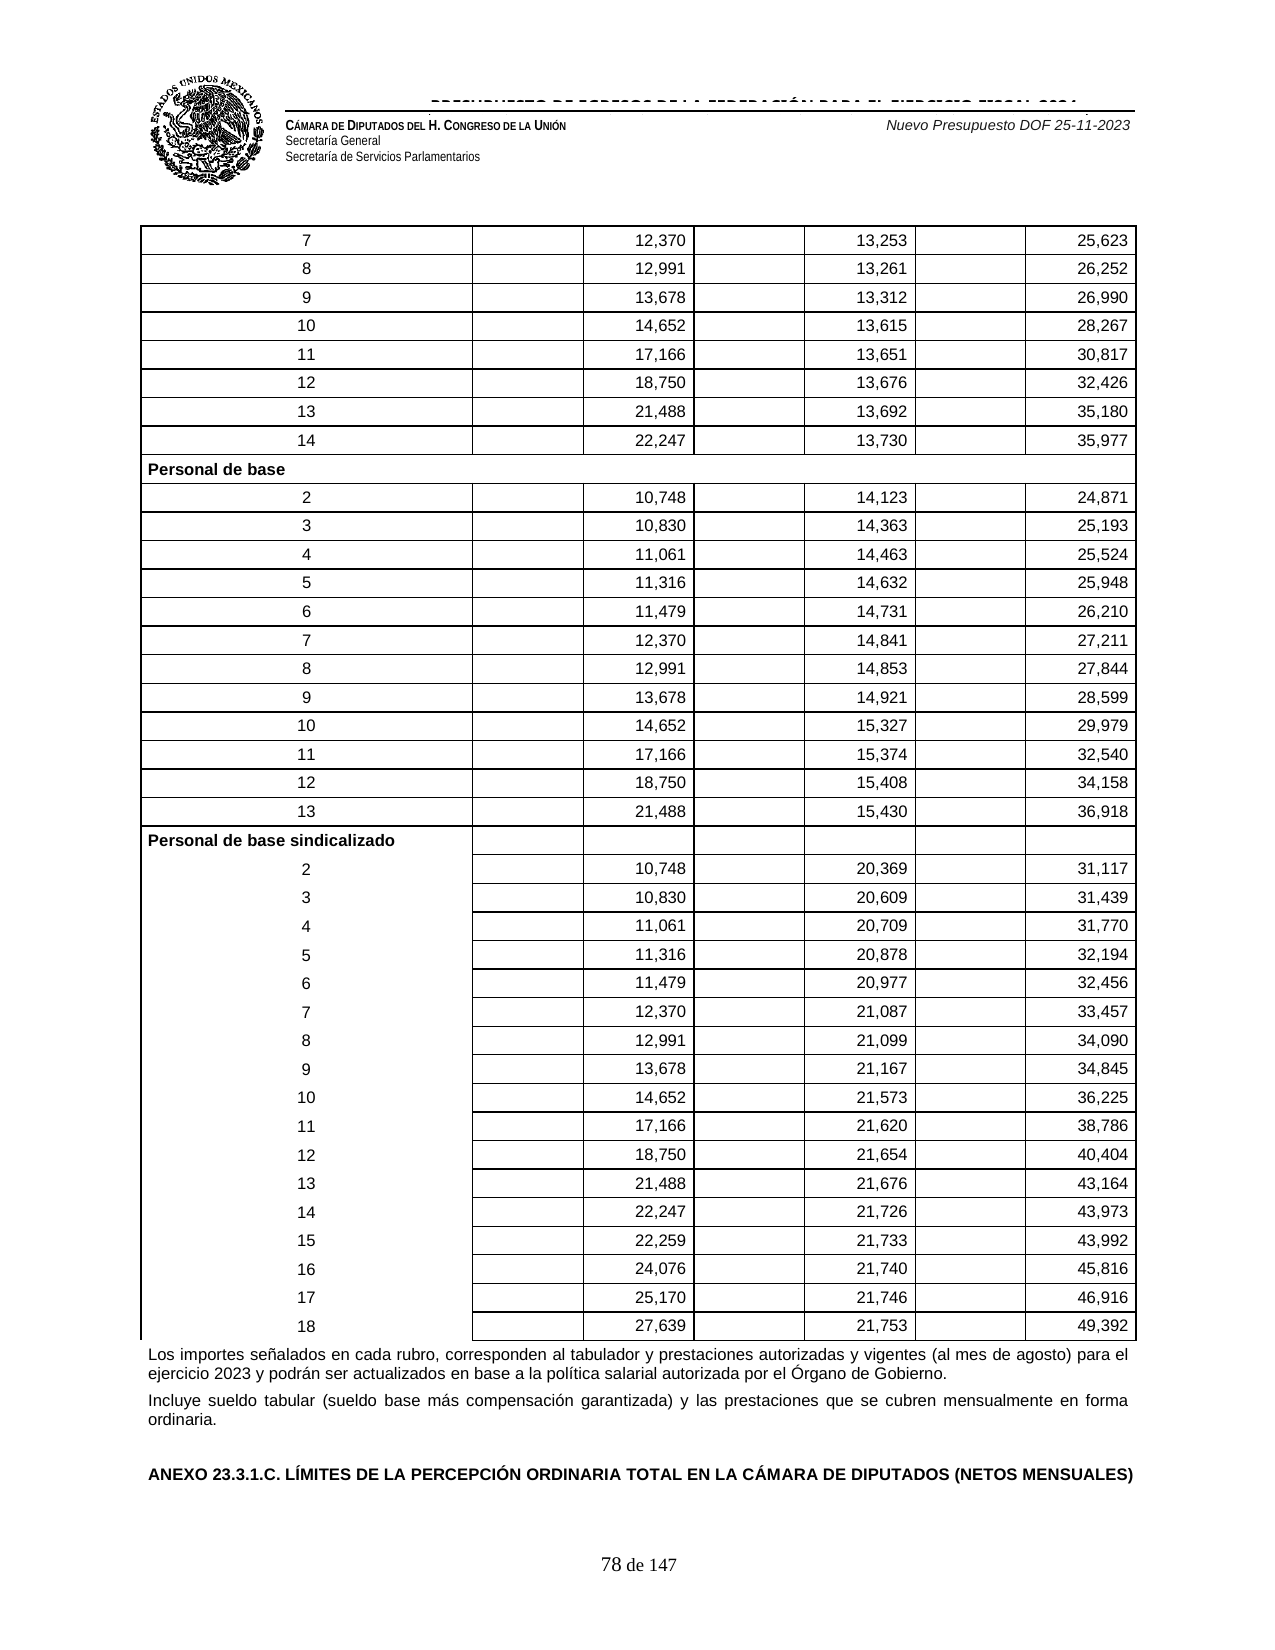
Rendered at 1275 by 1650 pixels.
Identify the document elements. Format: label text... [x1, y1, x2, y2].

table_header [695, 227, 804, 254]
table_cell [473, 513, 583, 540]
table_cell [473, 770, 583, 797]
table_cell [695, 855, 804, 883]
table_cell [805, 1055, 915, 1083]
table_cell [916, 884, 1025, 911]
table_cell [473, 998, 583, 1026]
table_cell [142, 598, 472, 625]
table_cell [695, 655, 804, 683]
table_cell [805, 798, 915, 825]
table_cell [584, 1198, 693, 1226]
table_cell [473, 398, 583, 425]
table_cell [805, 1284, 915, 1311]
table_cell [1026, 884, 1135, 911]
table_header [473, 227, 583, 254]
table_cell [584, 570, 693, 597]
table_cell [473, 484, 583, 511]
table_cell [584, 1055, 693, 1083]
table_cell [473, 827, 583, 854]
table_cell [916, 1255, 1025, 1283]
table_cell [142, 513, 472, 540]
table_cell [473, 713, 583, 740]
text Los importes señalados en cada rubro, corresponden al tabulador y prestaciones autorizadas y vigentes (al mes de agosto) para el ejercicio 2023 y podrán ser actualizados en base a la política salarial autorizada por el Órgano de Gobierno. [148, 1344, 1131, 1383]
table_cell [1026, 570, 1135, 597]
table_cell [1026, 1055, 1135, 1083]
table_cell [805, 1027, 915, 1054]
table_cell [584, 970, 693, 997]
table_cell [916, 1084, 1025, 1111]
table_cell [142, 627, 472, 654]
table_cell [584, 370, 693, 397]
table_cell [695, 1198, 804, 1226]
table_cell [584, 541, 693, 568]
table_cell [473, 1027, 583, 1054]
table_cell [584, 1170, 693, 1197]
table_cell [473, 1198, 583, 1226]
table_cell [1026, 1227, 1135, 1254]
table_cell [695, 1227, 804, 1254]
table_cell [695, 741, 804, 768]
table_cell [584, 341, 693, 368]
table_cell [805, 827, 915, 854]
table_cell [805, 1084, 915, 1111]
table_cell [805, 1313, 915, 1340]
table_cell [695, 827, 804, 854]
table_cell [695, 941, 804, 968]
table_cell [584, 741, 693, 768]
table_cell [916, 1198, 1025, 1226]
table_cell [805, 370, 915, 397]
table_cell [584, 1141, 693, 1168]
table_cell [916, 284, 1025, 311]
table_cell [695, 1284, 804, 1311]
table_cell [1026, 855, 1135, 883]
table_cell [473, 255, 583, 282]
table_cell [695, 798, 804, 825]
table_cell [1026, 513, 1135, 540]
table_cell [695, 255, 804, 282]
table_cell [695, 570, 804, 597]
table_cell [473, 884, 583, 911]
text ANEXO 23.3.1.C. LÍMITES DE LA PERCEPCIÓN ORDINARIA TOTAL EN LA CÁMARA DE DIPUTADOS (NETOS MENSUALES) [148, 1464, 1148, 1483]
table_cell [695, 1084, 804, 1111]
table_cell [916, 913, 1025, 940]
text Incluye sueldo tabular (sueldo base más compensación garantizada) y las prestaciones que se cubren mensualmente en forma ordinaria. [148, 1391, 1131, 1429]
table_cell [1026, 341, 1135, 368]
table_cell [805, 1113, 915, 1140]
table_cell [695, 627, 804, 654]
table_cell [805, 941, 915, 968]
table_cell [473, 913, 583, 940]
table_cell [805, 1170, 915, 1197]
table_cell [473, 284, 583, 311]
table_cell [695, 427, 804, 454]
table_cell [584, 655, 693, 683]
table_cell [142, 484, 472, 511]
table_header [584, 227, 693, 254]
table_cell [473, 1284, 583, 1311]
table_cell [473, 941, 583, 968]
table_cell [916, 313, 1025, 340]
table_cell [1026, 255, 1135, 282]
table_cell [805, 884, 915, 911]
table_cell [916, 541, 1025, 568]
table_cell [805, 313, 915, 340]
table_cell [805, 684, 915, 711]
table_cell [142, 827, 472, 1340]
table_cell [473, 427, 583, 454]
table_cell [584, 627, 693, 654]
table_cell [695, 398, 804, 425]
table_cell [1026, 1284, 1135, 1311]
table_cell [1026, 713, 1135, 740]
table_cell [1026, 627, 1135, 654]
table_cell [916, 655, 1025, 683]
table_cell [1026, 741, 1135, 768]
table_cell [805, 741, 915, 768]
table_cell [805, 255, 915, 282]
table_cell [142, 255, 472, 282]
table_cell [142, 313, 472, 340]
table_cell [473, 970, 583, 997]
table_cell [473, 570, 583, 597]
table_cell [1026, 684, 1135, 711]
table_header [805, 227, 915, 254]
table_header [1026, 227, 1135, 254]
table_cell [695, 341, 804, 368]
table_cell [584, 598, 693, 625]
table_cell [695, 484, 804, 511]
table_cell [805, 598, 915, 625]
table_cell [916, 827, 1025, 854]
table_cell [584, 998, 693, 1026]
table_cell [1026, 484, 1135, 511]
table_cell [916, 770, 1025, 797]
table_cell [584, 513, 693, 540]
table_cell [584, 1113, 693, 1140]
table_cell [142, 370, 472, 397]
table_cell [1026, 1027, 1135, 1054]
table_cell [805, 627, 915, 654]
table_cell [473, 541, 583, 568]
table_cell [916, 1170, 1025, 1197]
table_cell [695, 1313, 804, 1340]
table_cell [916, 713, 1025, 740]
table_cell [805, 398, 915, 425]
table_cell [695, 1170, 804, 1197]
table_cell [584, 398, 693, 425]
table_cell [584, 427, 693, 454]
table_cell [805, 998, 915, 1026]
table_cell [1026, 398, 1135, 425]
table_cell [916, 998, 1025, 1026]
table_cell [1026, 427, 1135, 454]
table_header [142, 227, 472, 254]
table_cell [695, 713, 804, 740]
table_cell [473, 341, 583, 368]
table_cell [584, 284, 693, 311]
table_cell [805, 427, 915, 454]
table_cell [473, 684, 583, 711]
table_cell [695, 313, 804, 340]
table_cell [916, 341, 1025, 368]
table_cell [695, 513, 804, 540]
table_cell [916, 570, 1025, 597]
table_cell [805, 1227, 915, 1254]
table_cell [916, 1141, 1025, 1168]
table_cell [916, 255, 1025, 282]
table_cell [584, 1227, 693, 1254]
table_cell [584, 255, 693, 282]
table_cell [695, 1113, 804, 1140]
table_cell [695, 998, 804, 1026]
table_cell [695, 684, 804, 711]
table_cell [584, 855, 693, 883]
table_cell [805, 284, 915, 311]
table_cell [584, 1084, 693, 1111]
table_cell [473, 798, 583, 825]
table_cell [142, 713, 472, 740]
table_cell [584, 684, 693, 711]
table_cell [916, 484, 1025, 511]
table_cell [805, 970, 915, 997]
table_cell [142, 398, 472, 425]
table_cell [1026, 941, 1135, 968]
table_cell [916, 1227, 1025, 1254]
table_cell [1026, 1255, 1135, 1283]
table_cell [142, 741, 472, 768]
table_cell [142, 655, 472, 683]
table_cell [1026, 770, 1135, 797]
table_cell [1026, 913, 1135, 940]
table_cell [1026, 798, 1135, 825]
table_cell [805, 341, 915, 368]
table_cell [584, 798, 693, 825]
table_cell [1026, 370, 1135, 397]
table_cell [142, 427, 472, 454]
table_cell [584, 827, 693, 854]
picture [147, 73, 266, 186]
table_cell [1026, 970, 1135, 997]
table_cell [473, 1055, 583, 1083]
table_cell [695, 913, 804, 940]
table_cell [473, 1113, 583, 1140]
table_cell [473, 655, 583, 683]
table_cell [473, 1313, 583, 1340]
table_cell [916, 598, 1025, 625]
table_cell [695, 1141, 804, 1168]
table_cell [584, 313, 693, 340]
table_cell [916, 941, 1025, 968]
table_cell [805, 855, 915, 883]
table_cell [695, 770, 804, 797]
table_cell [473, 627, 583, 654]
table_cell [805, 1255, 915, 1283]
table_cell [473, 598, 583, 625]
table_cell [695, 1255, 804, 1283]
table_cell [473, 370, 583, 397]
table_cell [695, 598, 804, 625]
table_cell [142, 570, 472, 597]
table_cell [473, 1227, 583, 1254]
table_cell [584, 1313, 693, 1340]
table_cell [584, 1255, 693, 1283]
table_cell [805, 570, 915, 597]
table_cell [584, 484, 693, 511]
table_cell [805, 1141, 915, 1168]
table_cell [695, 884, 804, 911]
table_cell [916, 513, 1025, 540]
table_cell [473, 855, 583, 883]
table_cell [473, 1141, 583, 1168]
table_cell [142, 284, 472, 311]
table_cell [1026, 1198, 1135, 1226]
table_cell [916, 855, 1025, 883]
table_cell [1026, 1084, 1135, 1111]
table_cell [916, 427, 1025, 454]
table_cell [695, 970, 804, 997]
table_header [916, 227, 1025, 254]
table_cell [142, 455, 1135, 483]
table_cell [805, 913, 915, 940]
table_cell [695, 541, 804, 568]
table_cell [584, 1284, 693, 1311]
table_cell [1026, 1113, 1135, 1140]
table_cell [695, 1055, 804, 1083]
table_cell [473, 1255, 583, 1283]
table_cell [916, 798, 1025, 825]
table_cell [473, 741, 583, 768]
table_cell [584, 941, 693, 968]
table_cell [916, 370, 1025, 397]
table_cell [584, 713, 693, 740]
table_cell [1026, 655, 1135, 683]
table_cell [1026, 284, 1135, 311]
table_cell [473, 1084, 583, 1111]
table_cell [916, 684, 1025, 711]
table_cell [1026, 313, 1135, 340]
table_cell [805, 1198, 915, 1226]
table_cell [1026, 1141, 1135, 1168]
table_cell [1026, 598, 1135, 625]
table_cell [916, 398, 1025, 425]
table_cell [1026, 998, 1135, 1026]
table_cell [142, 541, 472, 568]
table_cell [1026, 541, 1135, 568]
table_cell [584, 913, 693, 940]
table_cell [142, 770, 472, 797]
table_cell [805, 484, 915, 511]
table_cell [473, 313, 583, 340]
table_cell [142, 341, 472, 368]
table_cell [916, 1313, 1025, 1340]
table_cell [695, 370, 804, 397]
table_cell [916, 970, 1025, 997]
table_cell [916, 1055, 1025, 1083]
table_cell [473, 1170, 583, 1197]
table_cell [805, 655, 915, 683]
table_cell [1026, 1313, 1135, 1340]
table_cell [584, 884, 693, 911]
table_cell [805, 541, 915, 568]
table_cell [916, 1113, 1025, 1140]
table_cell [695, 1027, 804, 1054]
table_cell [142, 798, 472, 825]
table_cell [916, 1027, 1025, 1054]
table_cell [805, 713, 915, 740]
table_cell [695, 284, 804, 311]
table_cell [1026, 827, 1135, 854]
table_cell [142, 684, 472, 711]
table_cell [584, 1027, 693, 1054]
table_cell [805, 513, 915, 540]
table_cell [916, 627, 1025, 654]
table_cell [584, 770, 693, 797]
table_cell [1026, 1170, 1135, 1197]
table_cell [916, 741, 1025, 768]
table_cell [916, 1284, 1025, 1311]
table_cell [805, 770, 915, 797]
